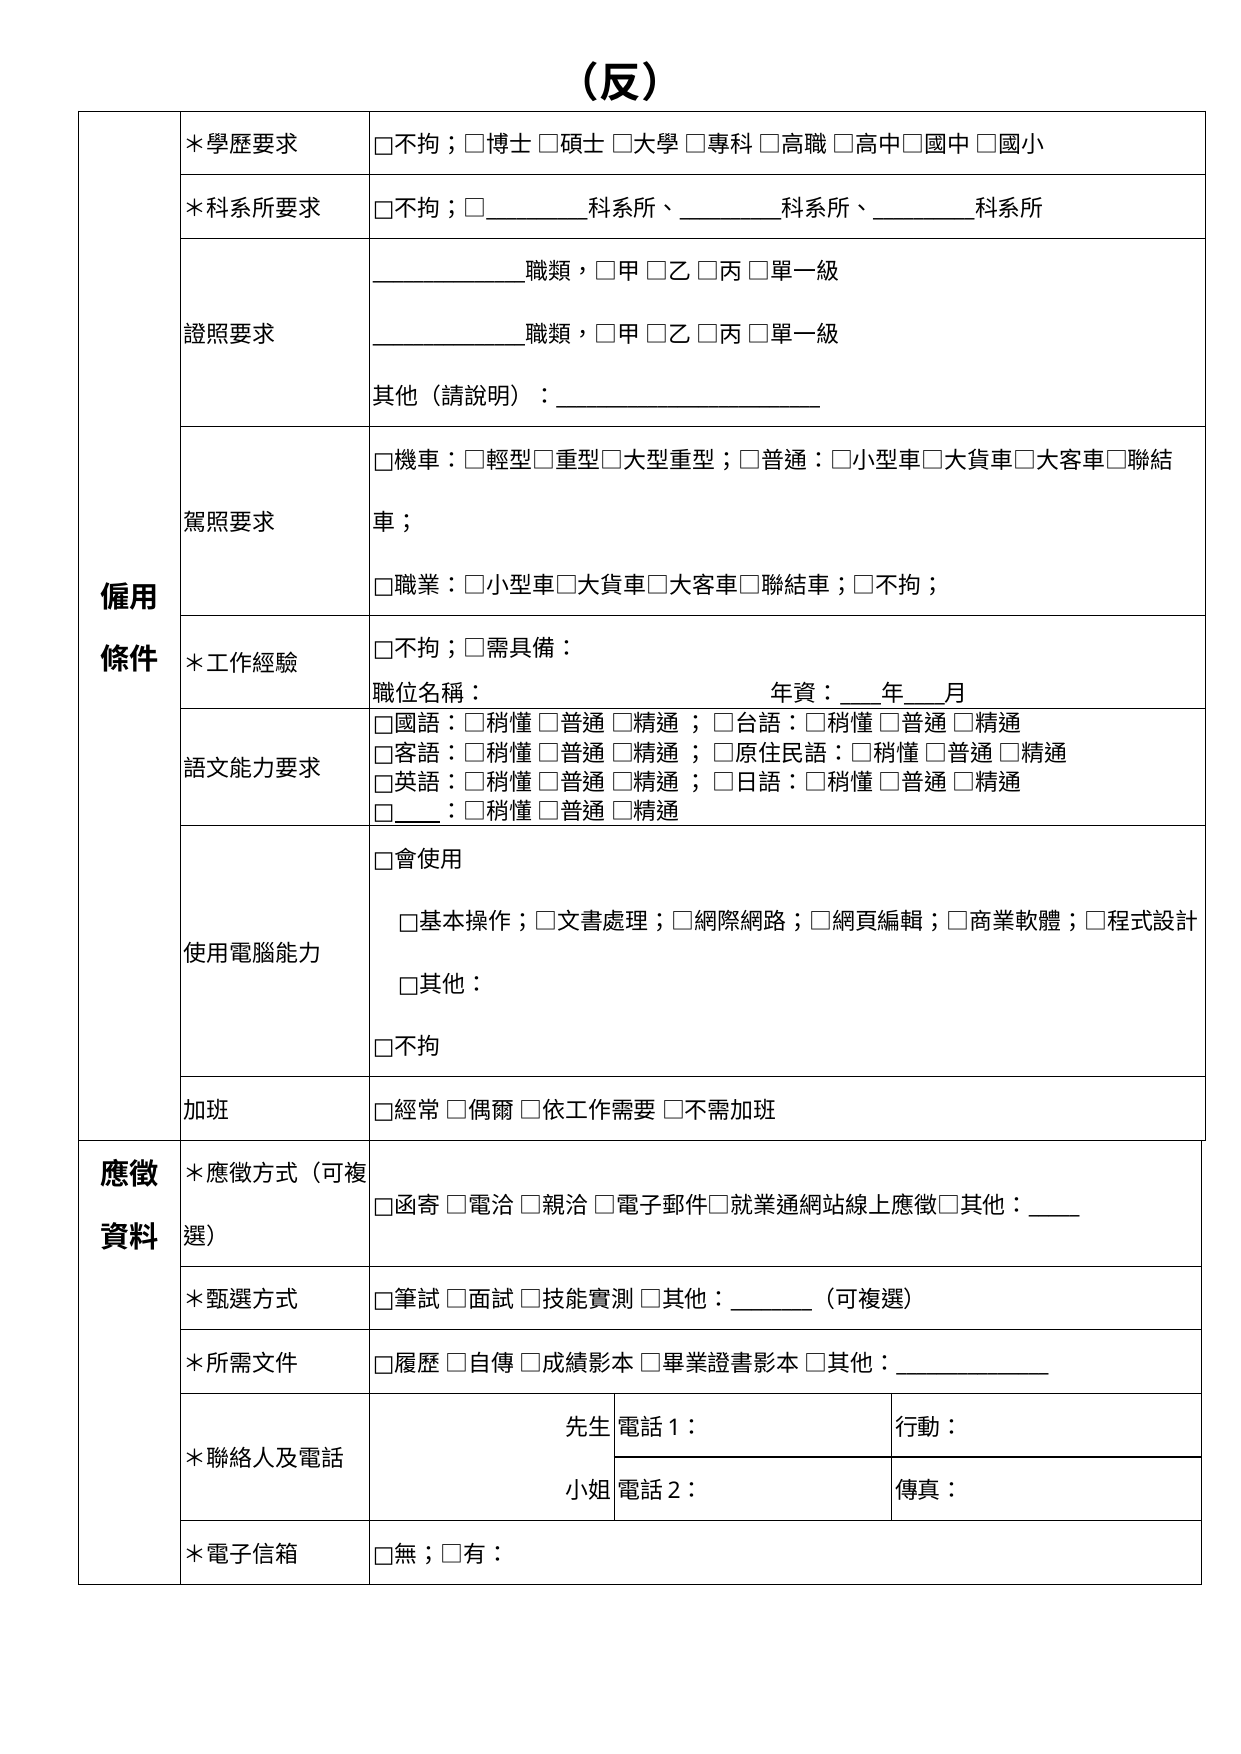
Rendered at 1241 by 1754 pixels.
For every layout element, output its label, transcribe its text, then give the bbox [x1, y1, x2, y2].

table_cell □筆試 □面試 □技能實測 □其他：________（可複選） [370, 1267, 1201, 1329]
table_header □不拘；□博士 □碩士 □大學 □專科 □高職 □高中□國中 □國小 [370, 112, 1205, 174]
table_cell 電話1： [615, 1394, 891, 1456]
table_cell ＊科系所要求 [181, 175, 369, 238]
table_header ＊學歷要求 [181, 112, 369, 174]
table_cell _______________職類，□甲 □乙 □丙 □單一級 _______________職類，□甲 □乙 □丙 □單一級 其他（請說明）：__________________________ [370, 239, 1205, 426]
table_cell [1202, 1520, 1206, 1583]
table_cell 證照要求 [181, 239, 369, 426]
table_cell □機車：□輕型□重型□大型重型；□普通：□小型車□大貨車□大客車□聯結車； □職業：□小型車□大貨車□大客車□聯結車；□不拘； [370, 427, 1205, 615]
table_cell ＊電子信箱 [181, 1521, 369, 1583]
table_cell 先生 小姐 [370, 1394, 614, 1520]
table_cell 傳真： [892, 1458, 1201, 1520]
table_cell 行動： [892, 1394, 1201, 1456]
table_cell □不拘；□__________科系所、__________科系所、__________科系所 [370, 175, 1205, 238]
table_cell □國語：□稍懂 □普通 □精通 ； □台語：□稍懂 □普通 □精通 □客語：□稍懂 □普通 □精通 ； □原住民語：□稍懂 □普通 □精通 □英語：□稍懂 □普通 □精通 ； □日語：□稍懂 □普通 □精通 □ ：□稍懂 □普通 □精通 [370, 709, 1205, 825]
table_cell 使用電腦能力 [181, 826, 369, 1076]
table_cell [1202, 1329, 1206, 1393]
table_cell □會使用 □基本操作；□文書處理；□網際網路；□網頁編輯；□商業軟體；□程式設計 □其他： □不拘 [370, 826, 1205, 1076]
table_cell 加班 [181, 1077, 369, 1140]
table_cell ＊應徵方式（可複選） [181, 1141, 369, 1266]
table_cell 應徵資料 [79, 1141, 180, 1583]
table_cell [1202, 1456, 1206, 1520]
text （反） [75, 48, 1165, 111]
table_cell ＊聯絡人及電話 [181, 1394, 369, 1520]
table_cell 語文能力要求 [181, 709, 369, 825]
table_cell □無；□有： [370, 1521, 1201, 1583]
table_cell 駕照要求 [181, 427, 369, 615]
table_cell [1202, 1141, 1206, 1266]
table_cell □履歷 □自傳 □成績影本 □畢業證書影本 □其他：_______________ [370, 1330, 1201, 1393]
table_cell [1202, 1393, 1206, 1456]
table_cell 電話2： [615, 1458, 891, 1520]
table_header 僱用條件 [79, 112, 180, 1140]
table_cell □經常 □偶爾 □依工作需要 □不需加班 [370, 1077, 1205, 1140]
table_cell □不拘；□需具備： 職位名稱： 年資：____年____月 [370, 616, 1205, 707]
table_cell ＊工作經驗 [181, 616, 369, 707]
table_cell ＊甄選方式 [181, 1267, 369, 1329]
table_cell □函寄 □電洽 □親洽 □電子郵件□就業通網站線上應徵□其他：_____ [370, 1141, 1201, 1266]
table_cell [1202, 1266, 1206, 1329]
table_cell ＊所需文件 [181, 1330, 369, 1393]
